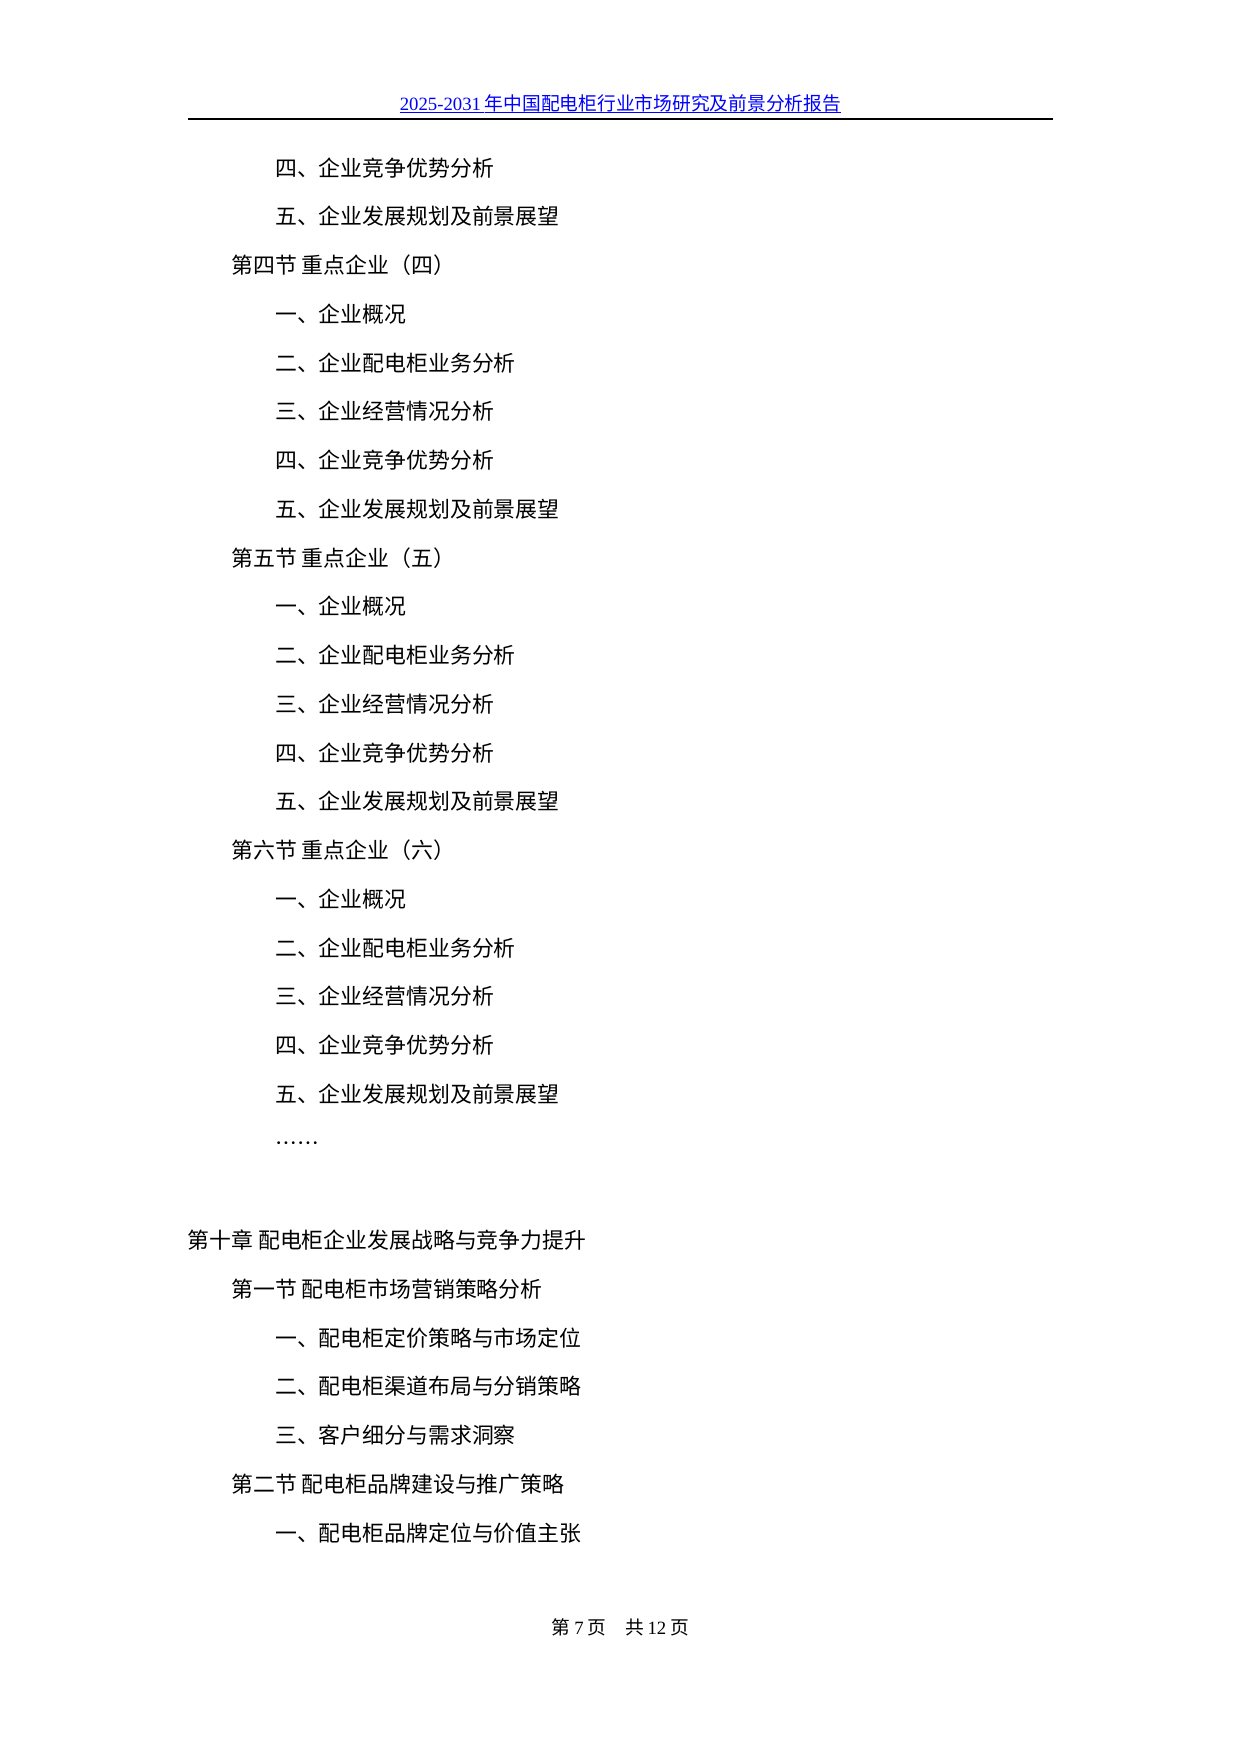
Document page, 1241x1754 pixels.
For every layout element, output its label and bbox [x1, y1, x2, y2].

text [187, 150, 1053, 1548]
